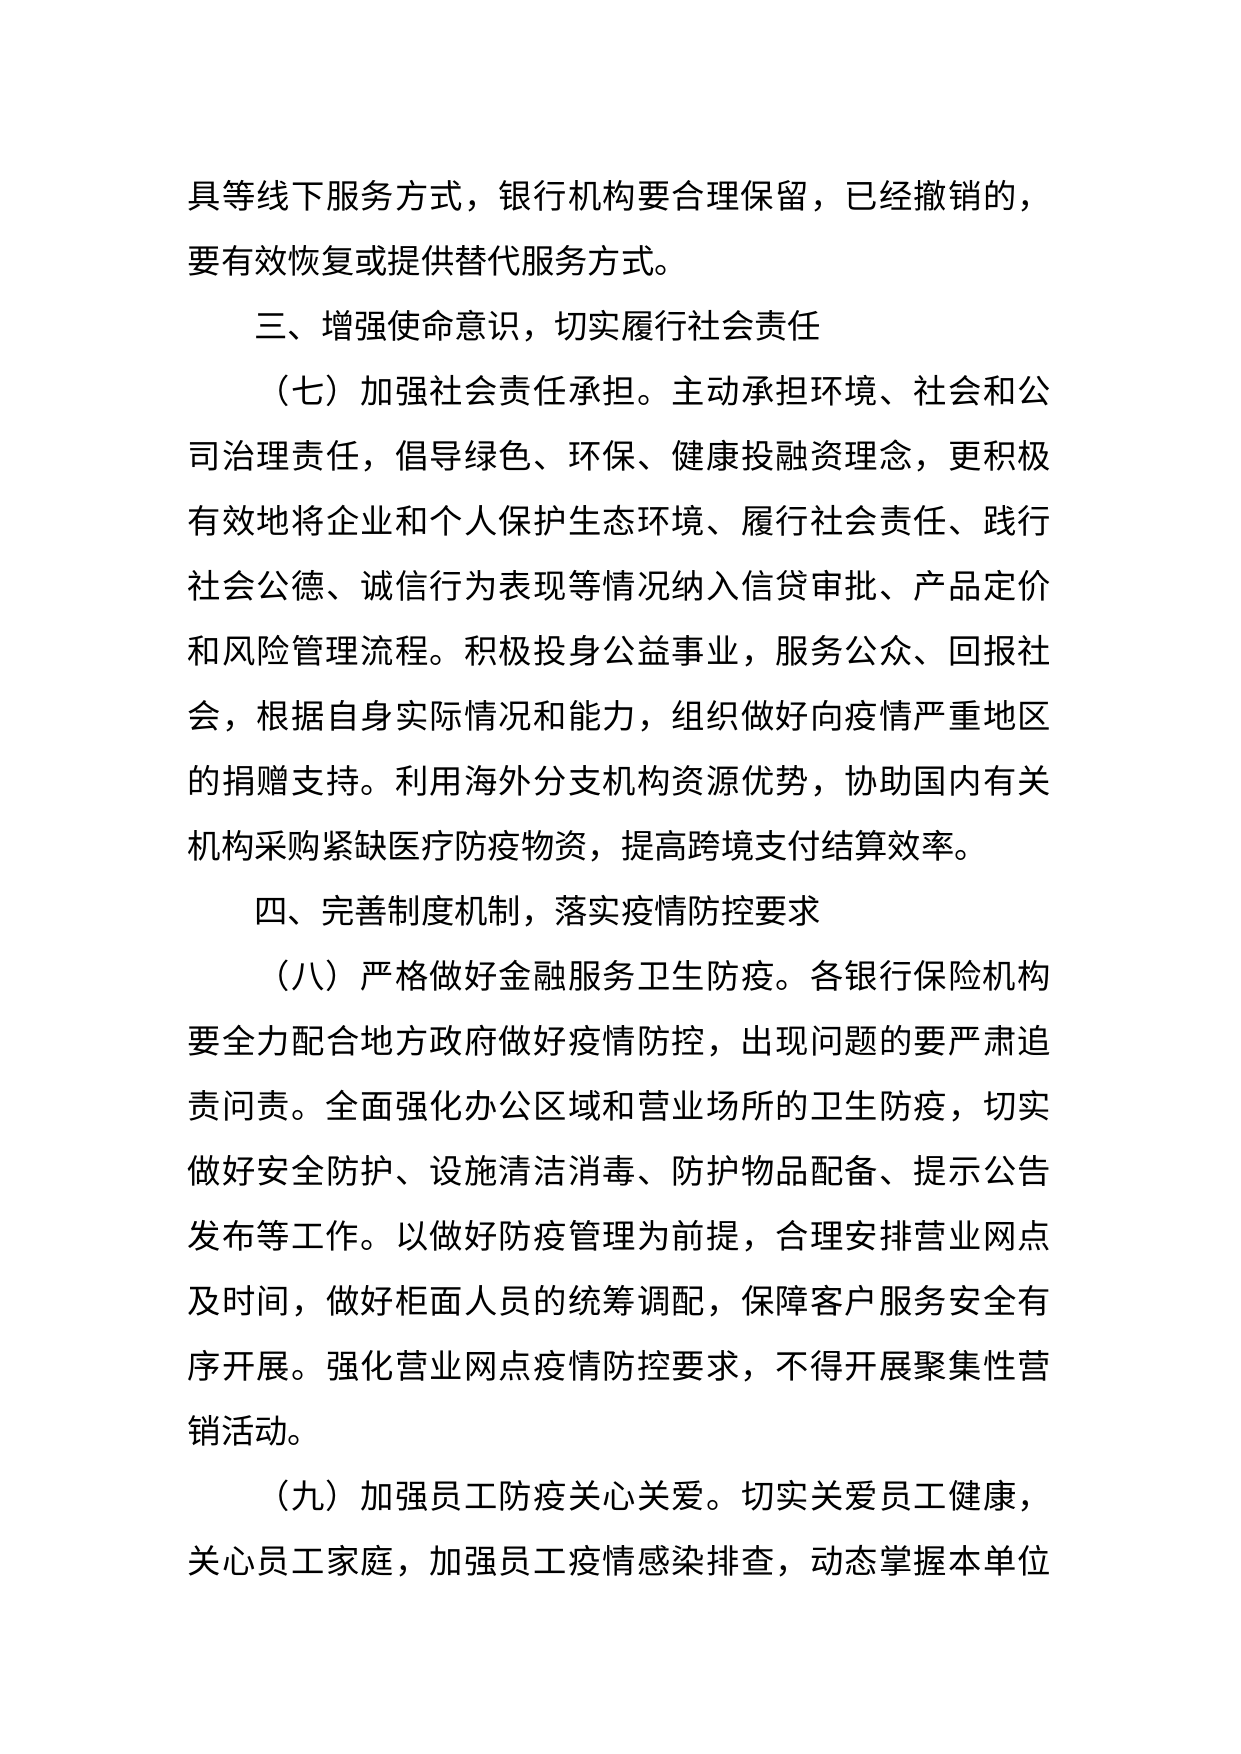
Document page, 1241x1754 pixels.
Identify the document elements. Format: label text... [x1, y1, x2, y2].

text （八）严格做好金融服务卫生防疫。各银行保险机构要全力配合地方政府做好疫情防控，出现问题的要严肃追责问责。全面强化办公区域和营业场所的卫生防疫，切实做好安全防护、设施清洁消毒、防护物品配备、提示公告发布等工作。以做好防疫管理为前提，合理安排营业网点及时间，做好柜面人员的统筹调配，保障客户服务安全有序开展。强化营业网点疫情防控要求，不得开展聚集性营销活动。 [187, 942, 1053, 1462]
text 三、增强使命意识，切实履行社会责任 [187, 292, 1053, 357]
text 四、完善制度机制，落实疫情防控要求 [187, 877, 1053, 942]
text （七）加强社会责任承担。主动承担环境、社会和公司治理责任，倡导绿色、环保、健康投融资理念，更积极有效地将企业和个人保护生态环境、履行社会责任、践行社会公德、诚信行为表现等情况纳入信贷审批、产品定价和风险管理流程。积极投身公益事业，服务公众、回报社会，根据自身实际情况和能力，组织做好向疫情严重地区的捐赠支持。利用海外分支机构资源优势，协助国内有关机构采购紧缺医疗防疫物资，提高跨境支付结算效率。 [187, 357, 1053, 877]
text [187, 162, 1053, 292]
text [187, 1462, 1053, 1592]
